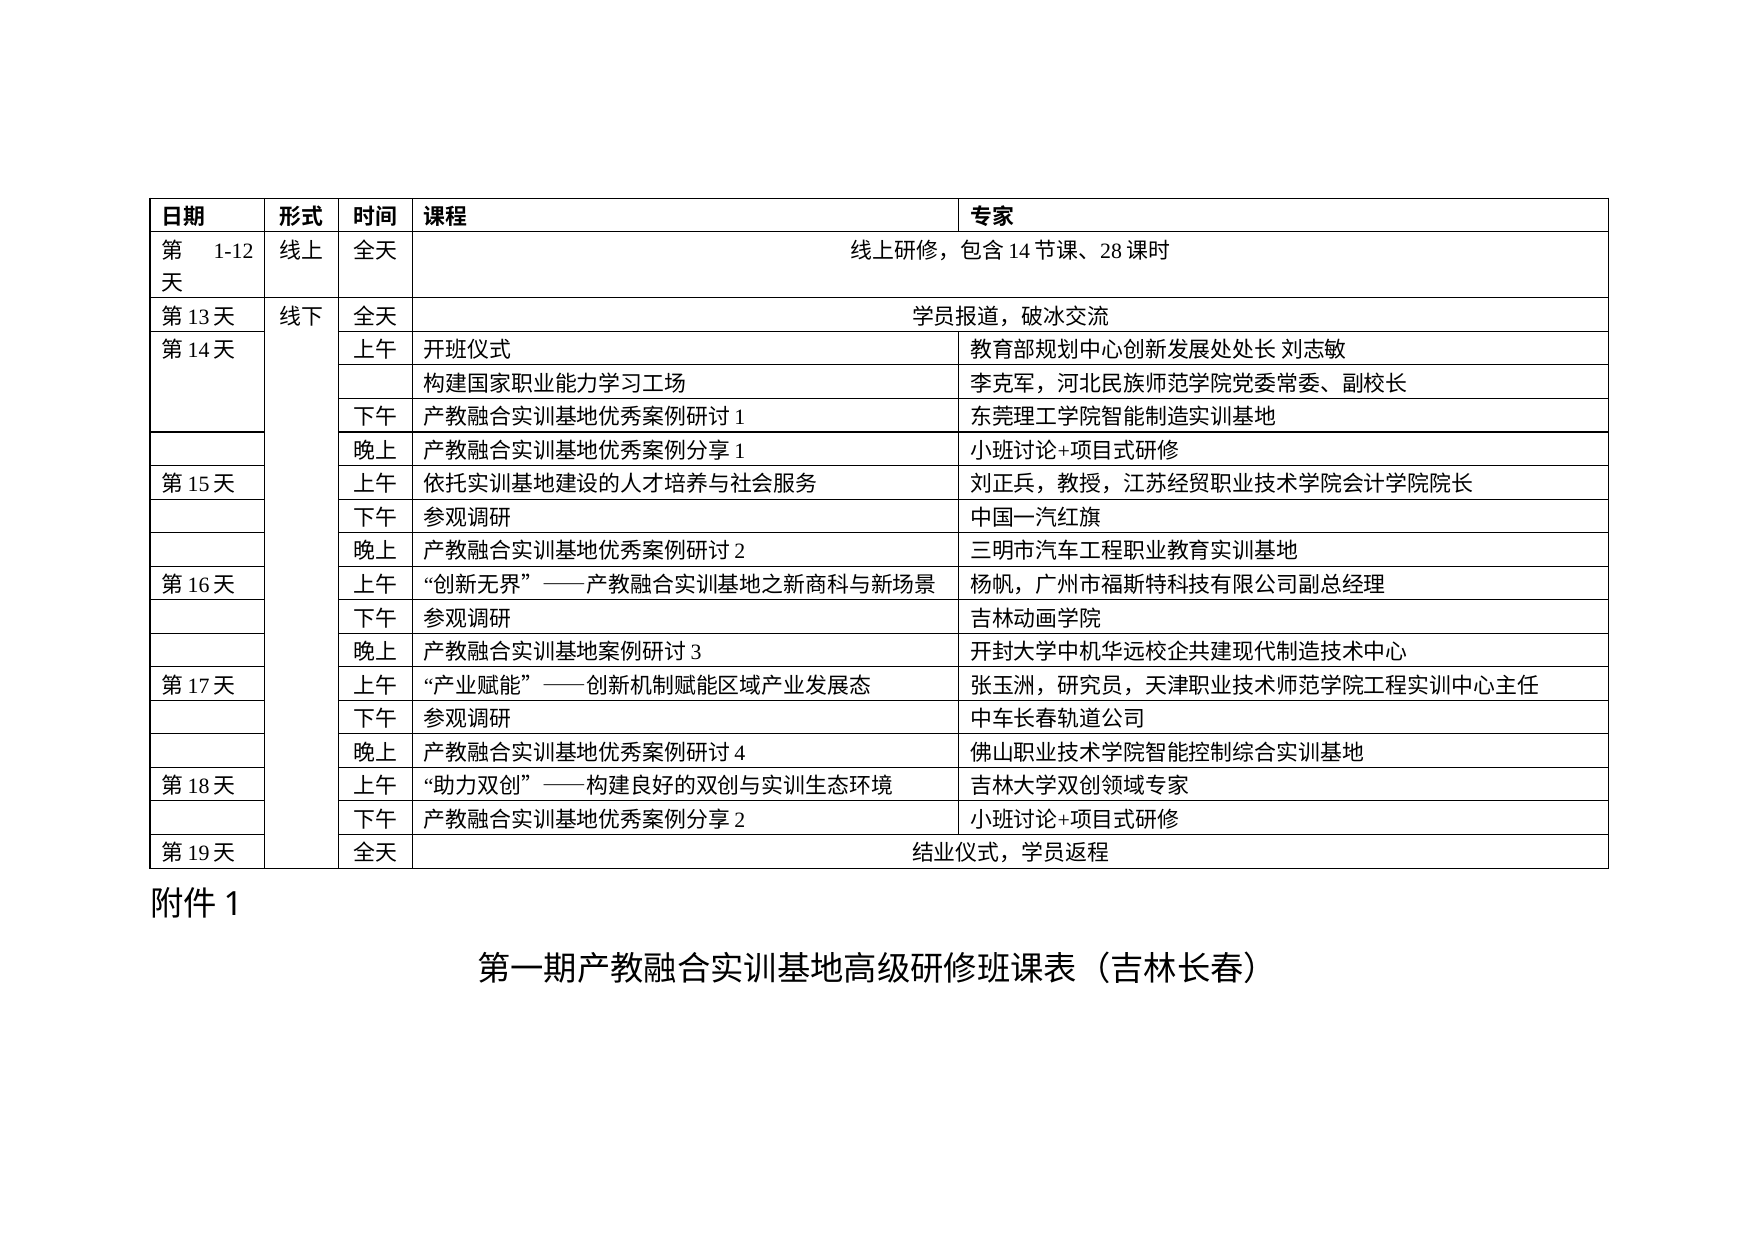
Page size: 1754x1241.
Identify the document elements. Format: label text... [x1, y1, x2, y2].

table_cell [151, 433, 264, 465]
table_cell 刘正兵，教授，江苏经贸职业技术学院会计学院院长 [959, 466, 1608, 498]
table_cell 第18天 [151, 768, 264, 800]
table_cell 产教融合实训基地优秀案例研讨2 [413, 533, 958, 566]
table_cell 产教融合实训基地优秀案例分享2 [413, 801, 958, 834]
table_cell 参观调研 [413, 600, 958, 633]
table_cell 第16天 [151, 567, 264, 599]
table_cell 张玉洲，研究员，天津职业技术师范学院工程实训中心主任 [959, 667, 1608, 700]
text 附件1 [150, 869, 1604, 933]
table_cell 上午 [339, 466, 412, 498]
table_cell 产教融合实训基地优秀案例分享1 [413, 433, 958, 465]
table_cell 第17天 [151, 667, 264, 700]
text 第一期产教融合实训基地高级研修班课表（吉林长春） [150, 933, 1604, 998]
table_cell 第13天 [151, 298, 264, 331]
table_cell 第15天 [151, 466, 264, 498]
table_header 日期 [151, 199, 264, 231]
table_cell 东莞理工学院智能制造实训基地 [959, 399, 1608, 431]
table_cell 小班讨论+项目式研修 [959, 433, 1608, 465]
table_header 课程 [413, 199, 958, 231]
table_cell [151, 634, 264, 666]
table_cell 开班仪式 [413, 332, 958, 364]
table_cell 上午 [339, 567, 412, 599]
table_cell 下午 [339, 600, 412, 633]
table_cell 参观调研 [413, 500, 958, 532]
table_cell 晚上 [339, 734, 412, 767]
table_cell 全天 [339, 298, 412, 331]
table_cell 下午 [339, 801, 412, 834]
table_cell 李克军，河北民族师范学院党委常委、副校长 [959, 365, 1608, 398]
table_cell 线上 [265, 232, 338, 297]
table_cell 学员报道，破冰交流 [413, 298, 1608, 331]
table_cell 开封大学中机华远校企共建现代制造技术中心 [959, 634, 1608, 666]
table_cell 上午 [339, 768, 412, 800]
table_cell 第1-12天 [151, 232, 264, 297]
table_cell 依托实训基地建设的人才培养与社会服务 [413, 466, 958, 498]
table_cell 产教融合实训基地案例研讨3 [413, 634, 958, 666]
table_cell 上午 [339, 667, 412, 700]
table_cell [151, 734, 264, 767]
table_cell 中车长春轨道公司 [959, 701, 1608, 733]
table_cell 小班讨论+项目式研修 [959, 801, 1608, 834]
table_cell 下午 [339, 500, 412, 532]
table_cell 线下 [265, 298, 338, 867]
table_cell 产教融合实训基地优秀案例研讨4 [413, 734, 958, 767]
table_cell 佛山职业技术学院智能控制综合实训基地 [959, 734, 1608, 767]
table_cell 构建国家职业能力学习工场 [413, 365, 958, 398]
table_cell 全天 [339, 232, 412, 297]
table_cell 上午 [339, 332, 412, 364]
table_cell [339, 365, 412, 398]
table_cell “产业赋能”——创新机制赋能区域产业发展态 [413, 667, 958, 700]
table_cell 第14天 [151, 332, 264, 431]
table_cell [151, 801, 264, 834]
table_cell 三明市汽车工程职业教育实训基地 [959, 533, 1608, 566]
table_cell 吉林大学双创领域专家 [959, 768, 1608, 800]
table_cell 下午 [339, 399, 412, 431]
table_header 形式 [265, 199, 338, 231]
table_cell 晚上 [339, 533, 412, 566]
table_cell 吉林动画学院 [959, 600, 1608, 633]
table_cell 结业仪式，学员返程 [413, 835, 1608, 867]
table_cell “助力双创”——构建良好的双创与实训生态环境 [413, 768, 958, 800]
table_cell 线上研修，包含14节课、28课时 [413, 232, 1608, 297]
table_cell 下午 [339, 701, 412, 733]
table_cell 中国一汽红旗 [959, 500, 1608, 532]
table_cell “创新无界”——产教融合实训基地之新商科与新场景 [413, 567, 958, 599]
table_header 专家 [959, 199, 1608, 231]
table_cell [151, 533, 264, 566]
table_cell 参观调研 [413, 701, 958, 733]
table_cell 产教融合实训基地优秀案例研讨1 [413, 399, 958, 431]
table_cell [151, 701, 264, 733]
table_cell 杨帆，广州市福斯特科技有限公司副总经理 [959, 567, 1608, 599]
table_cell 教育部规划中心创新发展处处长 刘志敏 [959, 332, 1608, 364]
table_cell 全天 [339, 835, 412, 867]
table_cell [151, 600, 264, 633]
table_header 时间 [339, 199, 412, 231]
table_cell 第19天 [151, 835, 264, 867]
table_cell [151, 500, 264, 532]
table_cell 晚上 [339, 433, 412, 465]
table_cell 晚上 [339, 634, 412, 666]
